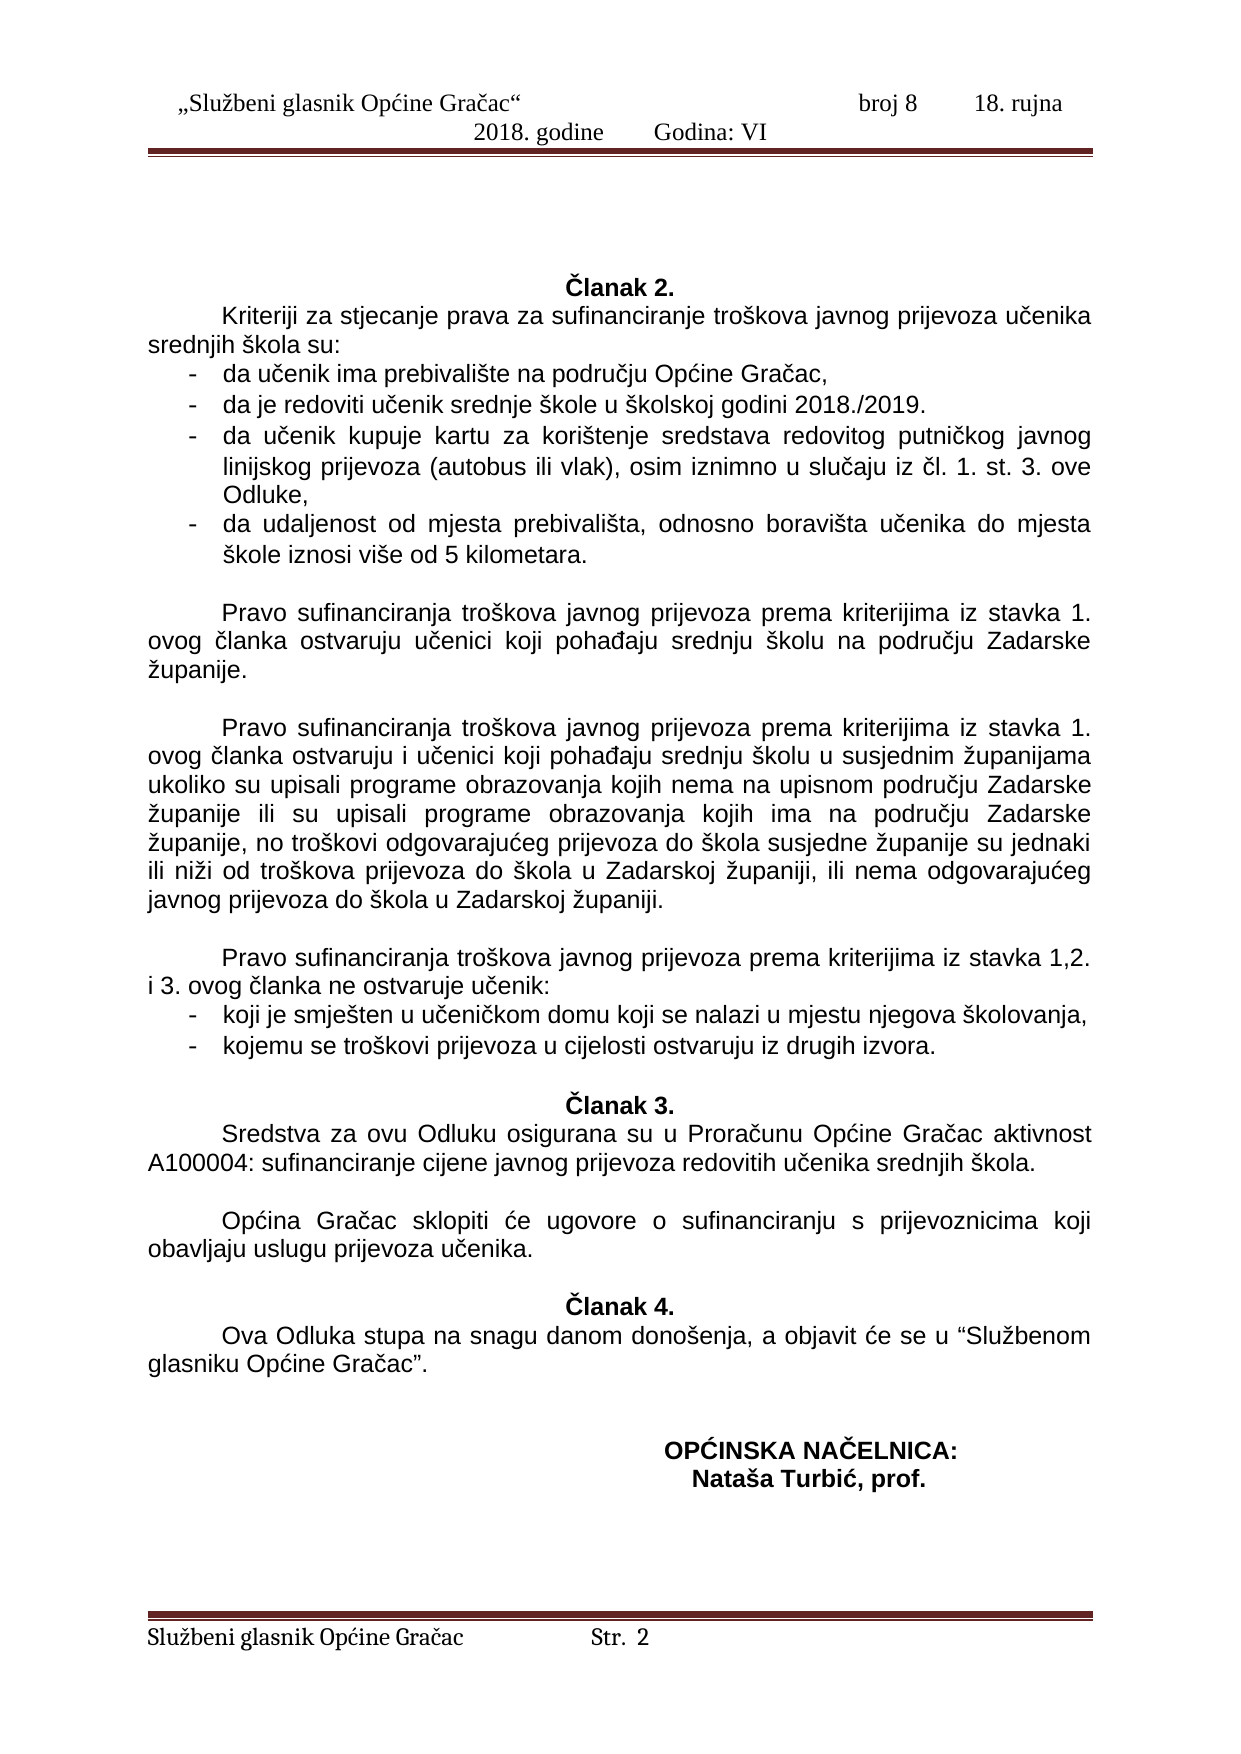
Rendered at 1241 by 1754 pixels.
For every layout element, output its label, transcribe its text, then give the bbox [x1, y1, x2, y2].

text Članak 2. [148, 272, 1093, 301]
list da udaljenost od mjesta prebivališta, odnosno boravišta učenika do mjesta škole iznosi više od 5 kilometara. [185, 509, 1093, 569]
text Pravo sufinanciranja troškova javnog prijevoza prema kriterijima iz stavka 1,2. i 3. ovog članka ne ostvaruje učenik: [148, 942, 1093, 1000]
list da je redoviti učenik srednje škole u školskoj godini 2018./2019. [185, 390, 1093, 421]
text Kriteriji za stjecanje prava za sufinanciranje troškova javnog prijevoza učenika srednjih škola su: [148, 301, 1093, 359]
text Nataša Turbić, prof. [148, 1464, 1093, 1493]
text OPĆINSKA NAČELNICA: [148, 1436, 1093, 1464]
text Pravo sufinanciranja troškova javnog prijevoza prema kriterijima iz stavka 1. ovog članka ostvaruju i učenici koji pohađaju srednju školu u susjednim županijama ukoliko su upisali programe obrazovanja kojih nema na upisnom području Zadarske županije ili su upisali programe obrazovanja kojih ima na području Zadarske županije, no troškovi odgovarajućeg prijevoza do škola susjedne županije su jednaki ili niži od troškova prijevoza do škola u Zadarskoj županiji, ili nema odgovarajućeg javnog prijevoza do škola u Zadarskoj županiji. [148, 712, 1093, 914]
text Sredstva za ovu Odluku osigurana su u Proračunu Općine Gračac aktivnost A100004: sufinanciranje cijene javnog prijevoza redovitih učenika srednjih škola. [148, 1119, 1093, 1177]
text Općina Gračac sklopiti će ugovore o sufinanciranju s prijevoznicima koji obavljaju uslugu prijevoza učenika. [148, 1206, 1093, 1263]
text Članak 3. [148, 1091, 1093, 1119]
text Pravo sufinanciranja troškova javnog prijevoza prema kriterijima iz stavka 1. ovog članka ostvaruju učenici koji pohađaju srednju školu na području Zadarske županije. [148, 597, 1093, 684]
list kojemu se troškovi prijevoza u cijelosti ostvaruju iz drugih izvora. [185, 1031, 1093, 1062]
list da učenik ima prebivalište na području Općine Gračac, [185, 359, 1093, 390]
text Članak 4. [148, 1292, 1093, 1321]
list koji je smješten u učeničkom domu koji se nalazi u mjestu njegova školovanja, [185, 1000, 1093, 1031]
list da učenik kupuje kartu za korištenje sredstava redovitog putničkog javnog linijskog prijevoza (autobus ili vlak), osim iznimno u slučaju iz čl. 1. st. 3. ove Odluke, [185, 421, 1093, 509]
text Ova Odluka stupa na snagu danom donošenja, a objavit će se u “Službenom glasniku Općine Gračac”. [148, 1321, 1093, 1378]
